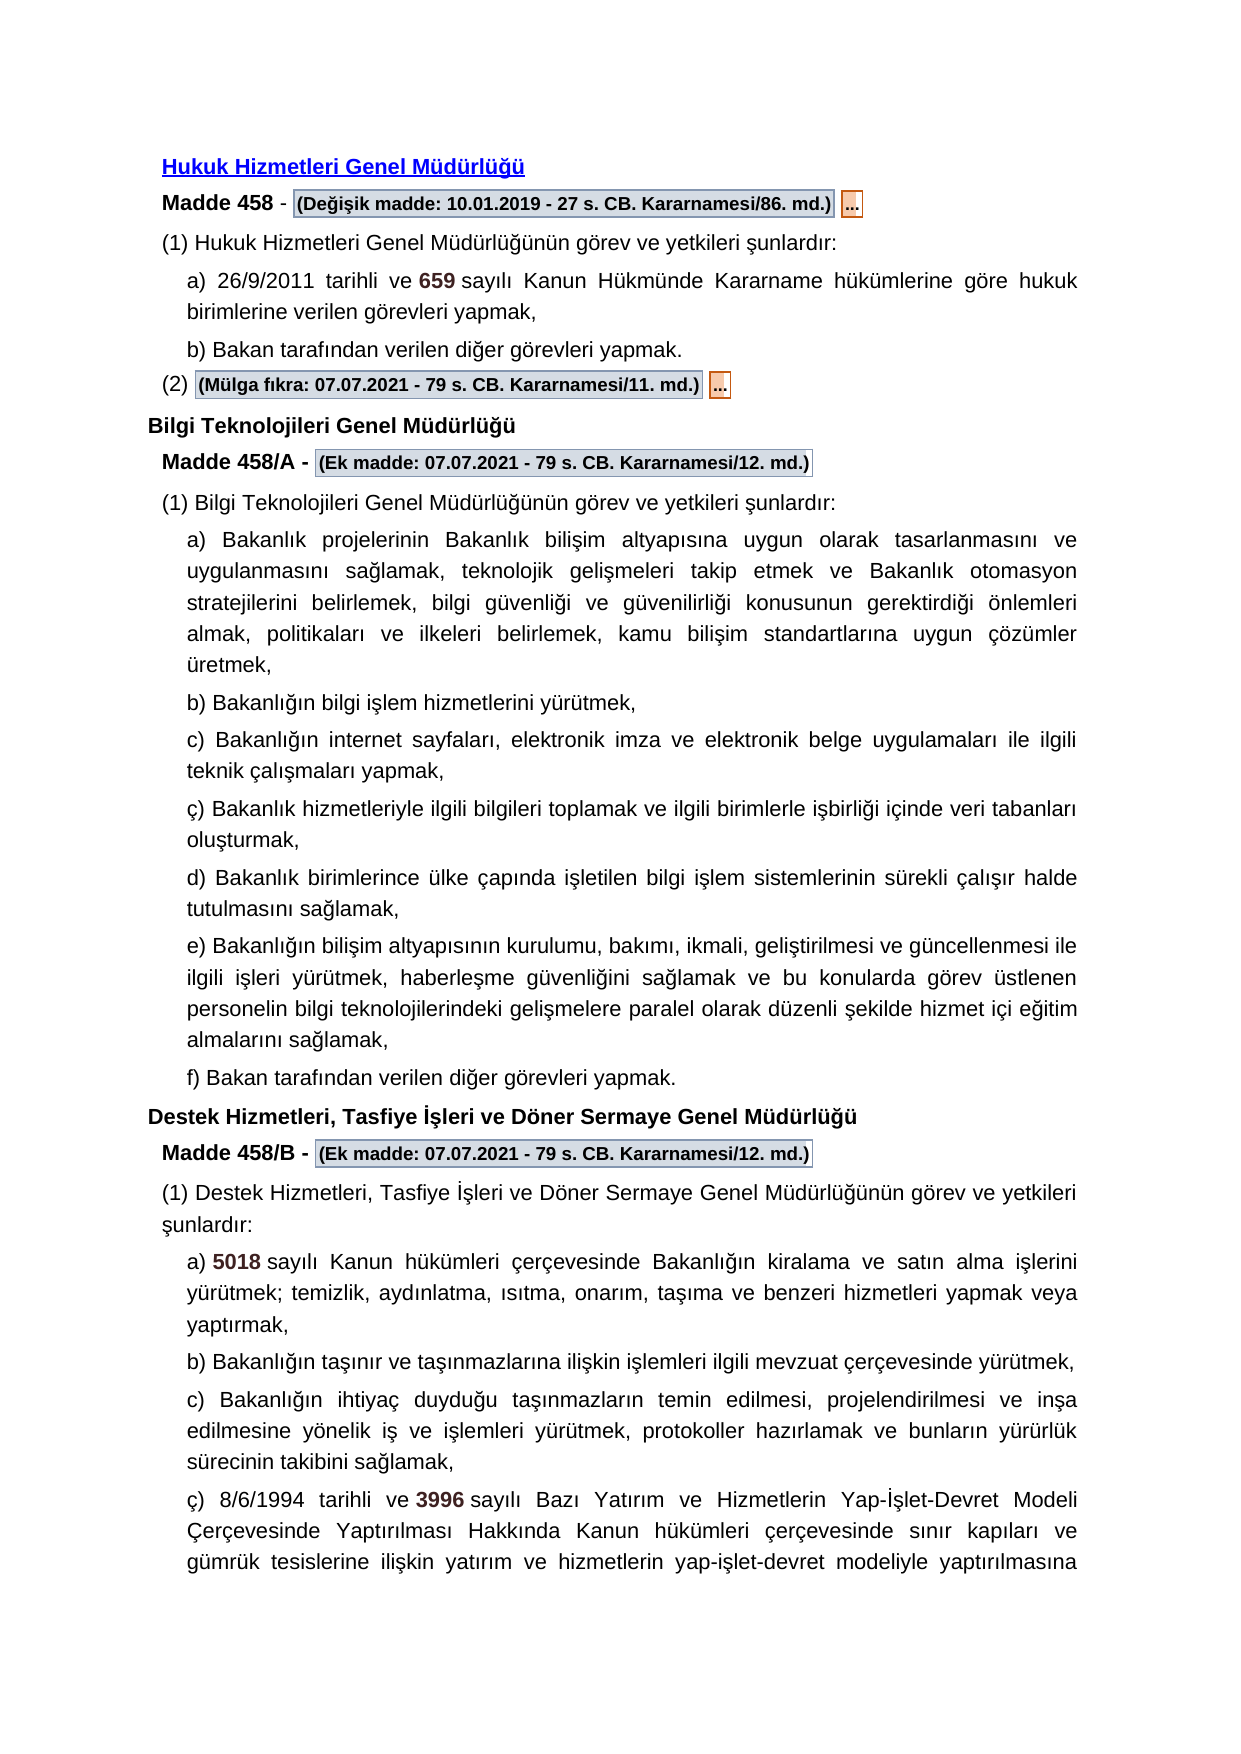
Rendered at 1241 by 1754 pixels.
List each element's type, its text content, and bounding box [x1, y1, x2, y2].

text (2) (Mülga fıkra: 07.07.2021 - 79 s. CB. Kararnamesi/11. md.) ... [162, 368, 1078, 399]
text Destek Hizmetleri, Tasfiye İşleri ve Döner Sermaye Genel Müdürlüğü [148, 1098, 1093, 1129]
text c) Bakanlığın internet sayfaları, elektronik imza ve elektronik belge uygulamaları ile ilgili teknik çalışmaları yapmak, [187, 721, 1078, 783]
text a) 26/9/2011 tarihli ve 659 sayılı Kanun Hükmünde Kararname hükümlerine göre hukuk birimlerine verilen görevleri yapmak, [187, 262, 1078, 324]
text ç) Bakanlık hizmetleriyle ilgili bilgileri toplamak ve ilgili birimlerle işbirliği içinde veri tabanları oluşturmak, [187, 790, 1078, 852]
text Madde 458/B - (Ek madde: 07.07.2021 - 79 s. CB. Kararnamesi/12. md.) [162, 1137, 1078, 1168]
text (1) Bilgi Teknolojileri Genel Müdürlüğünün görev ve yetkileri şunlardır: [162, 483, 1078, 515]
text a) Bakanlık projelerinin Bakanlık bilişim altyapısına uygun olarak tasarlanmasını ve uygulanmasını sağlamak, teknolojik gelişmeleri takip etmek ve Bakanlık otomasyon stratejilerini belirlemek, bilgi güvenliği ve güvenilirliği konusunun gerektirdiği önlemleri almak, politikaları ve ilkeleri belirlemek, kamu bilişim standartlarına uygun çözümler üretmek, [187, 521, 1078, 677]
text e) Bakanlığın bilişim altyapısının kurulumu, bakımı, ikmali, geliştirilmesi ve güncellenmesi ile ilgili işleri yürütmek, haberleşme güvenliğini sağlamak ve bu konularda görev üstlenen personelin bilgi teknolojilerindeki gelişmelere paralel olarak düzenli şekilde hizmet içi eğitim almalarını sağlamak, [187, 927, 1078, 1052]
text a) 5018 sayılı Kanun hükümleri çerçevesinde Bakanlığın kiralama ve satın alma işlerini yürütmek; temizlik, aydınlatma, ısıtma, onarım, taşıma ve benzeri hizmetleri yapmak veya yaptırmak, [187, 1243, 1078, 1337]
text Madde 458/A - (Ek madde: 07.07.2021 - 79 s. CB. Kararnamesi/12. md.) [162, 446, 1078, 477]
text (1) Destek Hizmetleri, Tasfiye İşleri ve Döner Sermaye Genel Müdürlüğünün görev ve yetkileri şunlardır: [162, 1174, 1078, 1237]
text d) Bakanlık birimlerince ülke çapında işletilen bilgi işlem sistemlerinin sürekli çalışır halde tutulmasını sağlamak, [187, 858, 1078, 921]
text b) Bakanlığın bilgi işlem hizmetlerini yürütmek, [187, 683, 1078, 715]
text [187, 1480, 1078, 1574]
text Bilgi Teknolojileri Genel Müdürlüğü [148, 407, 1093, 438]
text Hukuk Hizmetleri Genel Müdürlüğü [162, 148, 1078, 179]
text c) Bakanlığın ihtiyaç duyduğu taşınmazların temin edilmesi, projelendirilmesi ve inşa edilmesine yönelik iş ve işlemleri yürütmek, protokoller hazırlamak ve bunların yürürlük sürecinin takibini sağlamak, [187, 1380, 1078, 1474]
text b) Bakanlığın taşınır ve taşınmazlarına ilişkin işlemleri ilgili mevzuat çerçevesinde yürütmek, [187, 1343, 1078, 1374]
text Madde 458 - (Değişik madde: 10.01.2019 - 27 s. CB. Kararnamesi/86. md.) ... [162, 187, 1078, 218]
text b) Bakan tarafından verilen diğer görevleri yapmak. [187, 330, 1078, 362]
text (1) Hukuk Hizmetleri Genel Müdürlüğünün görev ve yetkileri şunlardır: [162, 224, 1078, 255]
text f) Bakan tarafından verilen diğer görevleri yapmak. [187, 1058, 1078, 1090]
